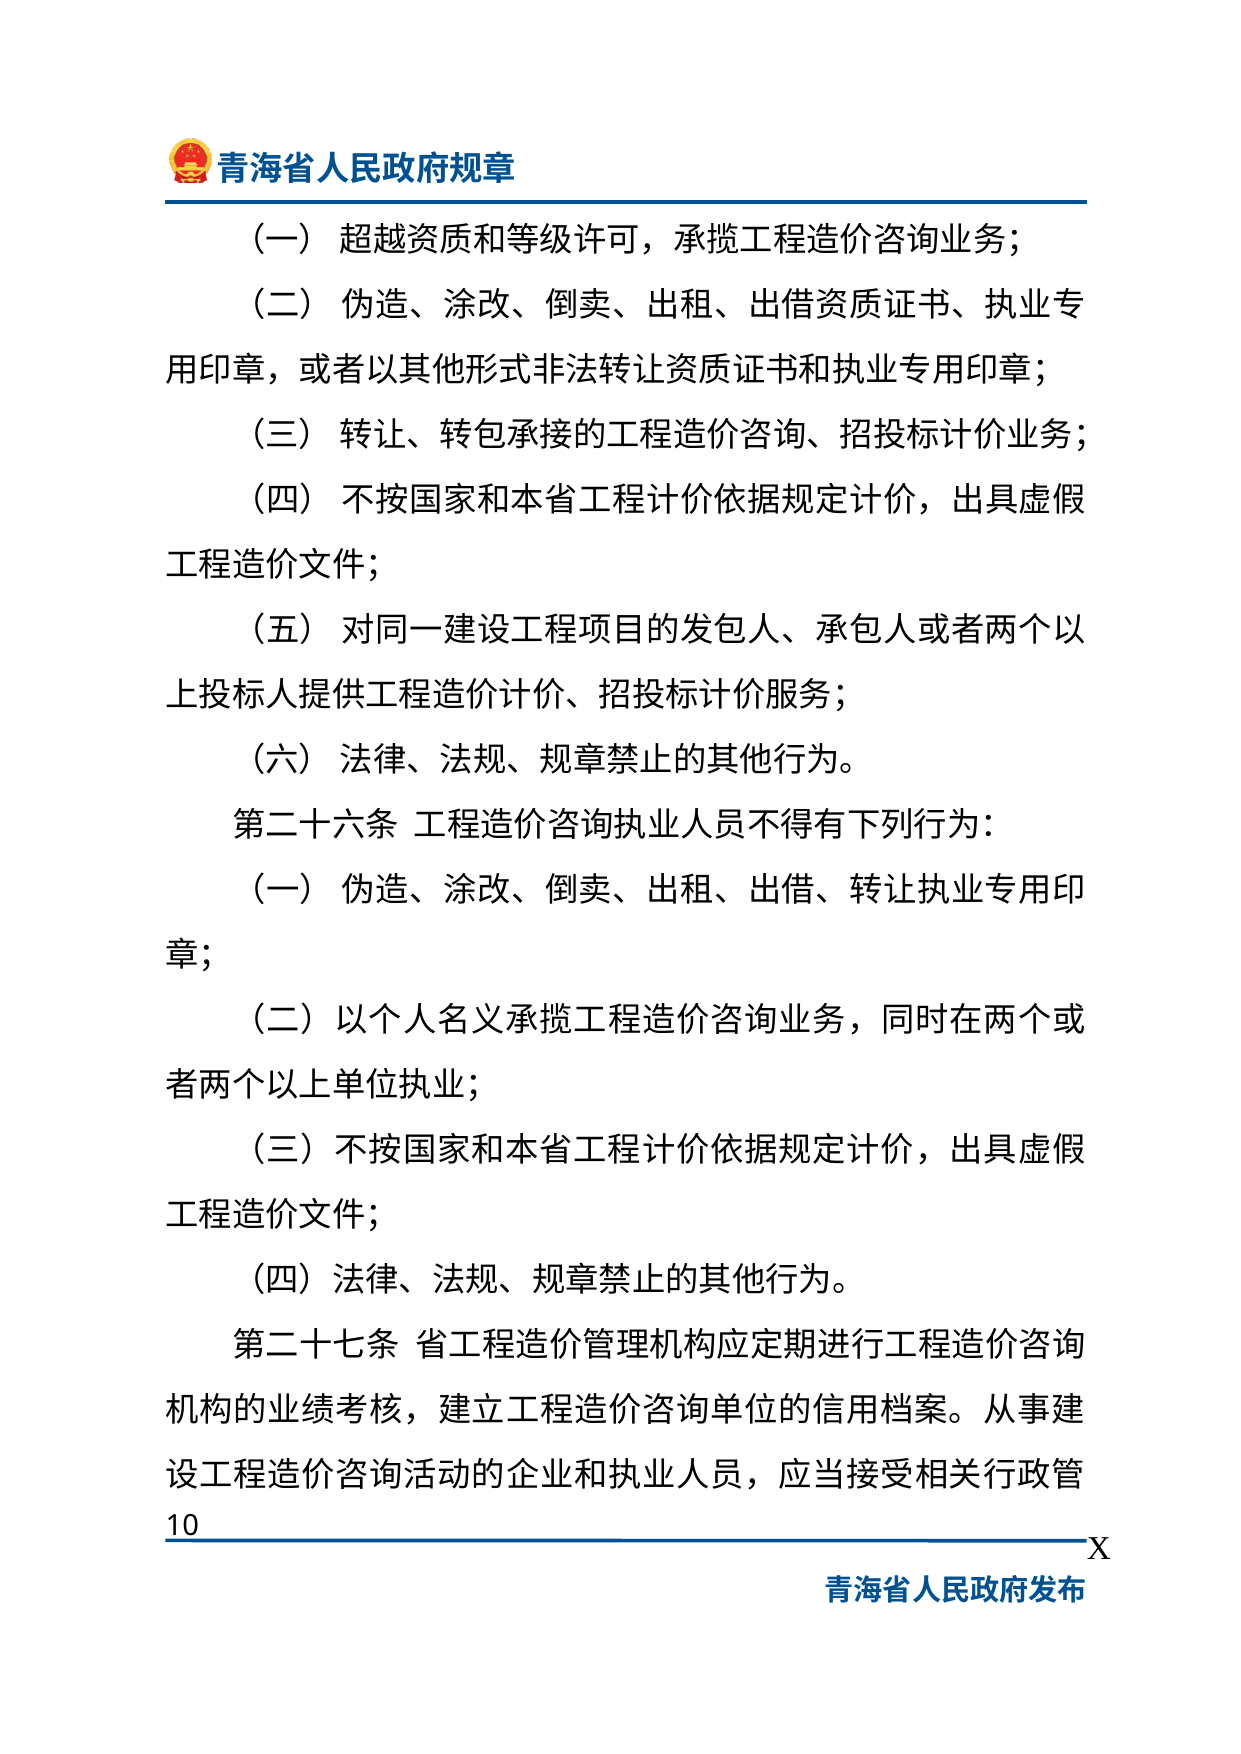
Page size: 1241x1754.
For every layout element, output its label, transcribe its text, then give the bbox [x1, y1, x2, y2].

text （二） 伪造、涂改、倒卖、出租、出借资质证书、执业专用印章，或者以其他形式非法转让资质证书和执业专用印章； [165, 269, 1087, 399]
text （三）不按国家和本省工程计价依据规定计价，出具虚假工程造价文件； [165, 1114, 1087, 1244]
text （六） 法律、法规、规章禁止的其他行为。 [165, 724, 1087, 789]
text （四） 不按国家和本省工程计价依据规定计价，出具虚假工程造价文件； [165, 464, 1087, 594]
picture [165, 136, 216, 187]
text （一） 伪造、涂改、倒卖、出租、出借、转让执业专用印章； [165, 854, 1087, 984]
text （五） 对同一建设工程项目的发包人、承包人或者两个以上投标人提供工程造价计价、招投标计价服务； [165, 594, 1087, 724]
text （一） 超越资质和等级许可，承揽工程造价咨询业务； [165, 204, 1087, 269]
text （四）法律、法规、规章禁止的其他行为。 [165, 1244, 1087, 1309]
text （二）以个人名义承揽工程造价咨询业务，同时在两个或者两个以上单位执业； [165, 984, 1087, 1114]
text 第二十六条 工程造价咨询执业人员不得有下列行为： [165, 789, 1087, 854]
text （三） 转让、转包承接的工程造价咨询、招投标计价业务； [165, 399, 1087, 464]
text 第二十七条 省工程造价管理机构应定期进行工程造价咨询机构的业绩考核，建立工程造价咨询单位的信用档案。从事建设工程造价咨询活动的企业和执业人员，应当接受相关行政管理部门和工程造价管理机构的监督管理。 [165, 1309, 1087, 1504]
